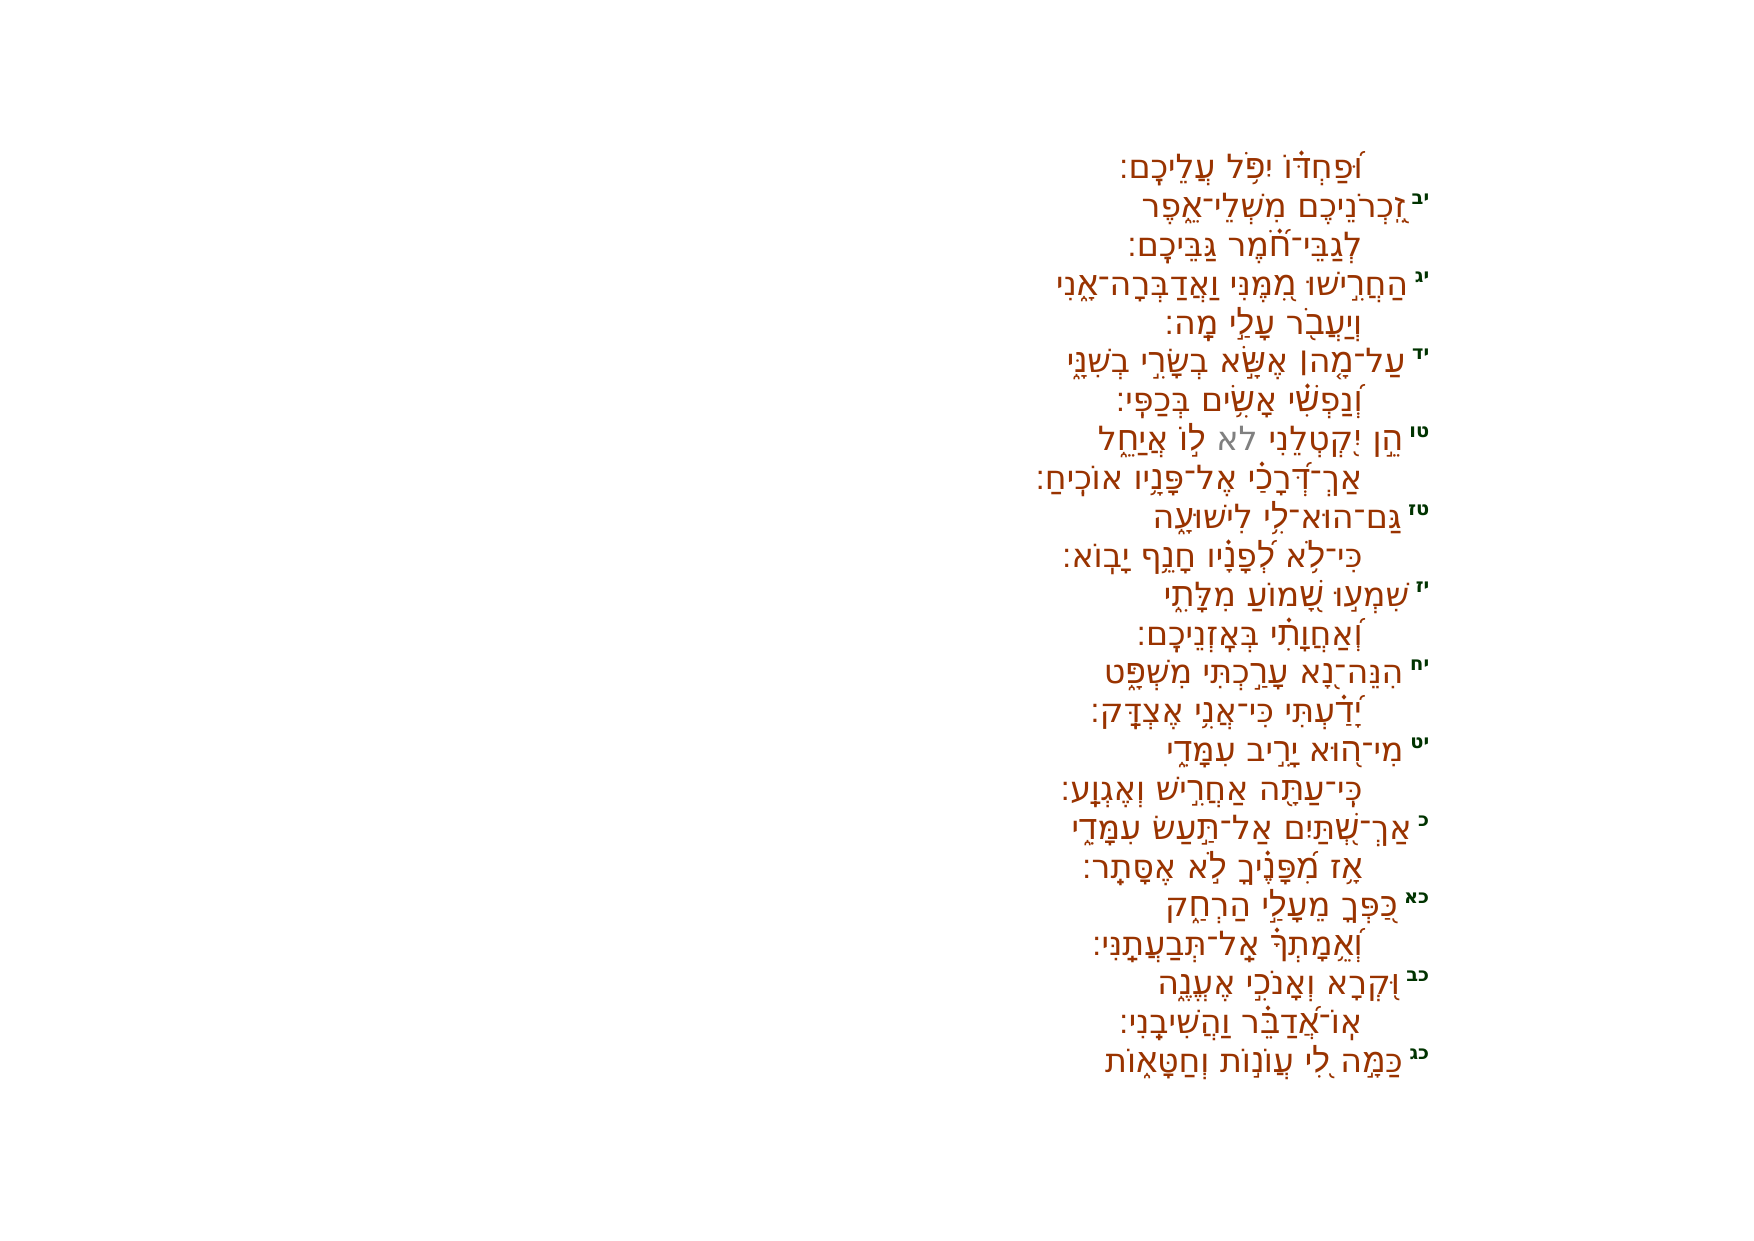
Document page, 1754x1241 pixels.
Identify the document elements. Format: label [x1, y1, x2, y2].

text [266, 148, 1488, 1080]
